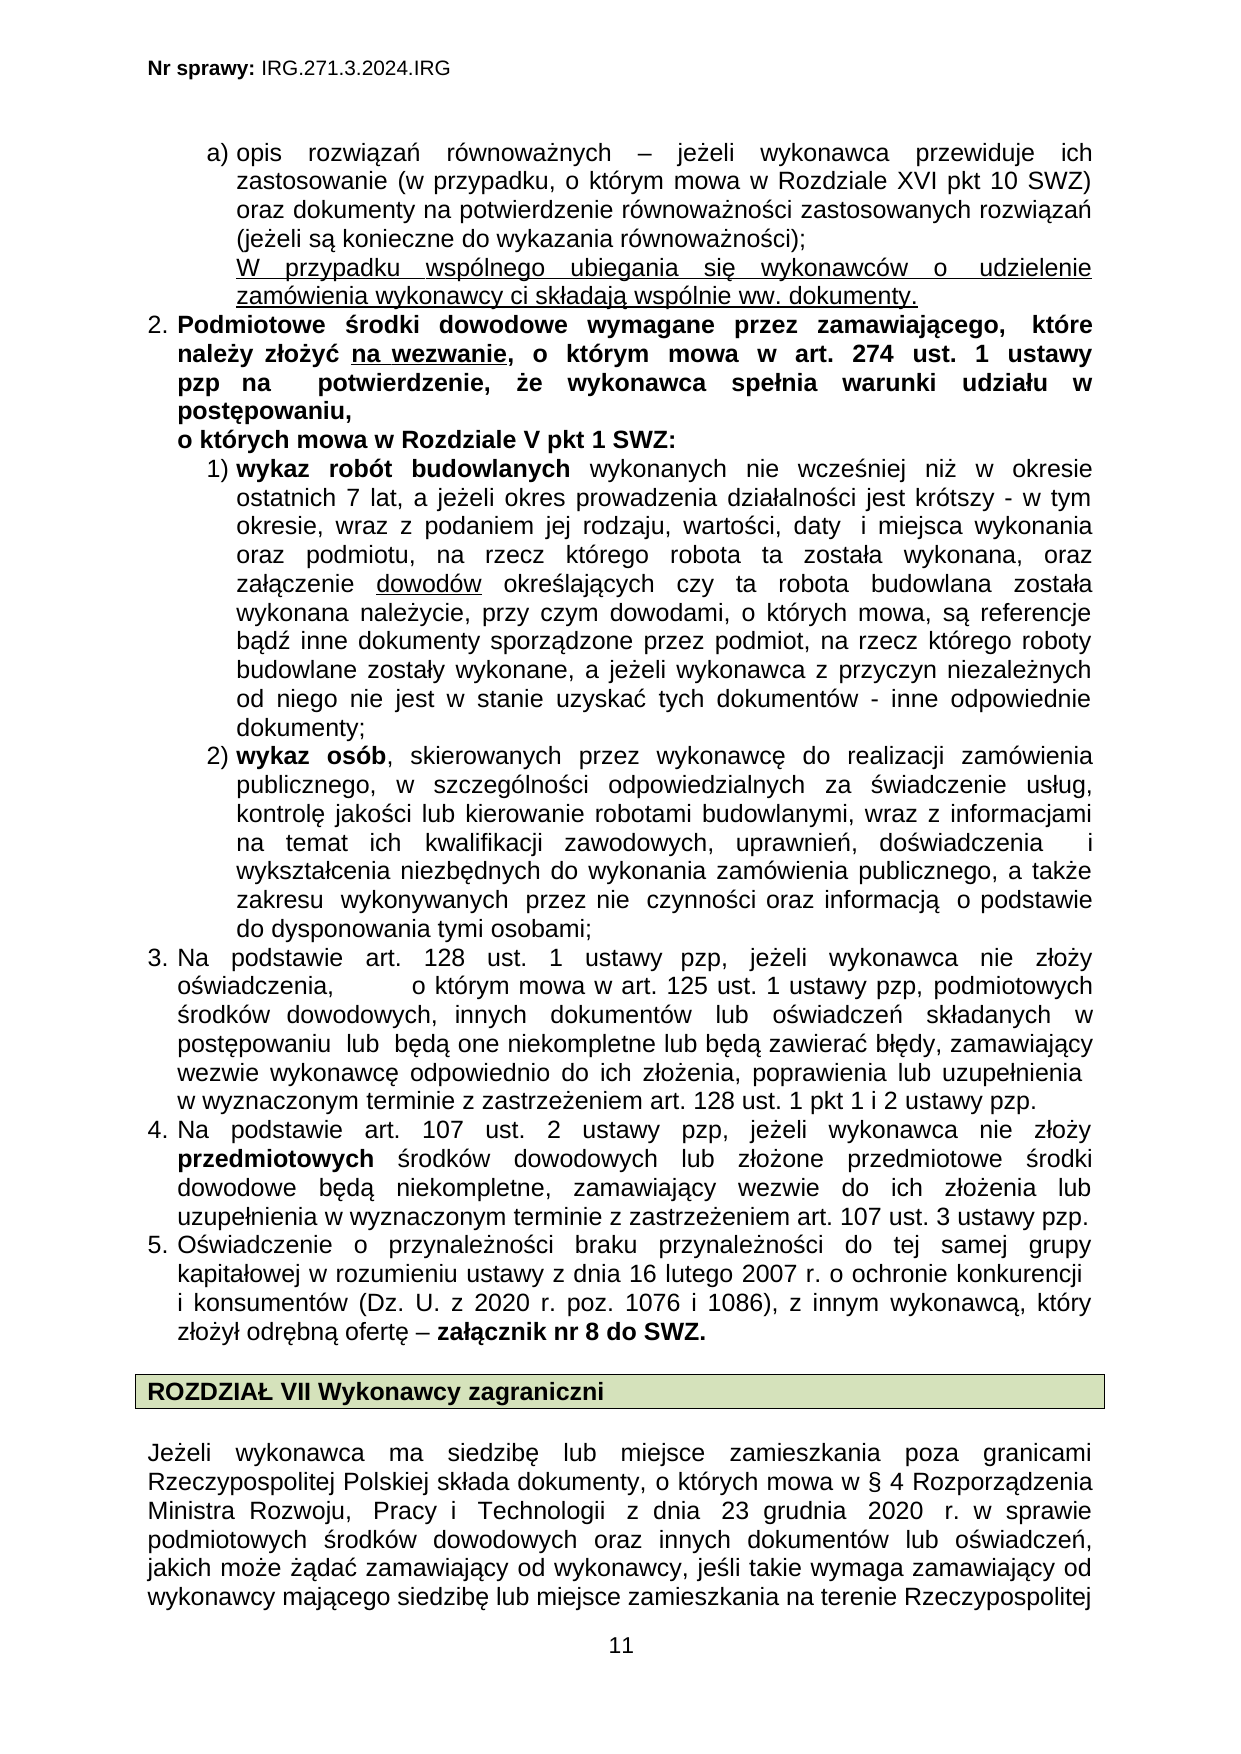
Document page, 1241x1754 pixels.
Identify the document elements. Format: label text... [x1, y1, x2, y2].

list wykaz osób, skierowanych przez wykonawcę do realizacji zamówienia publicznego, w szczególności odpowiedzialnych za świadczenie usług, kontrolę jakości lub kierowanie robotami budowlanymi, wraz z informacjami na temat ich kwalifikacji zawodowych, uprawnień, doświadczenia i wykształcenia niezbędnych do wykonania zamówienia publicznego, a także zakresu wykonywanych przez nie czynności oraz informacją o podstawie do dysponowania tymi osobami; [206, 741, 1093, 943]
list wykaz robót budowlanych wykonanych nie wcześniej niż w okresie ostatnich 7 lat, a jeżeli okres prowadzenia działalności jest krótszy - w tym okresie, wraz z podaniem jej rodzaju, wartości, daty i miejsca wykonania oraz podmiotu, na rzecz którego robota ta została wykonana, oraz załączenie dowodów określających czy ta robota budowlana została wykonana należycie, przy czym dowodami, o których mowa, są referencje bądź inne dokumenty sporządzone przez podmiot, na rzecz którego roboty budowlane zostały wykonane, a jeżeli wykonawca z przyczyn niezależnych od niego nie jest w stanie uzyskać tych dokumentów - inne odpowiednie dokumenty; [206, 454, 1093, 741]
list Na podstawie art. 107 ust. 2 ustawy pzp, jeżeli wykonawca nie złoży przedmiotowych środków dowodowych lub złożone przedmiotowe środki dowodowe będą niekompletne, zamawiający wezwie do ich złożenia lub uzupełnienia w wyznaczonym terminie z zastrzeżeniem art. 107 ust. 3 ustawy pzp. [147, 1115, 1093, 1230]
list Na podstawie art. 128 ust. 1 ustawy pzp, jeżeli wykonawca nie złoży oświadczenia, o którym mowa w art. 125 ust. 1 ustawy pzp, podmiotowych środków dowodowych, innych dokumentów lub oświadczeń składanych w postępowaniu lub będą one niekompletne lub będą zawierać błędy, zamawiający wezwie wykonawcę odpowiednio do ich złożenia, poprawienia lub uzupełnienia w wyznaczonym terminie z zastrzeżeniem art. 128 ust. 1 pkt 1 i 2 ustawy pzp. [147, 943, 1093, 1115]
text W przypadku wspólnego ubiegania się wykonawców o udzielenie zamówienia wykonawcy ci składają wspólnie ww. dokumenty. [236, 279, 1092, 310]
list opis rozwiązań równoważnych – jeżeli wykonawca przewiduje ich zastosowanie (w przypadku, o którym mowa w Rozdziale XVI pkt 10 SWZ) oraz dokumenty na potwierdzenie równoważności zastosowanych rozwiązań (jeżeli są konieczne do wykazania równoważności); [206, 137, 1093, 252]
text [147, 1438, 1093, 1611]
text W przypadku wspólnego ubiegania się wykonawców o udzielenie zamówienia wykonawcy ci składają wspólnie ww. dokumenty. [236, 252, 1092, 278]
subtitle Podmiotowe środki dowodowe wymagane przez zamawiającego, które należy złożyć na wezwanie, o którym mowa w art. 274 ust. 1 ustawy pzp na potwierdzenie, że wykonawca spełnia warunki udziału w postępowaniu, o których mowa w Rozdziale V pkt 1 SWZ: [147, 310, 1093, 454]
list Oświadczenie o przynależności braku przynależności do tej samej grupy kapitałowej w rozumieniu ustawy z dnia 16 lutego 2007 r. o ochronie konkurencji i konsumentów (Dz. U. z 2020 r. poz. 1076 i 1086), z innym wykonawcą, który złożył odrębną ofertę – załącznik nr 8 do SWZ. [147, 1230, 1093, 1345]
